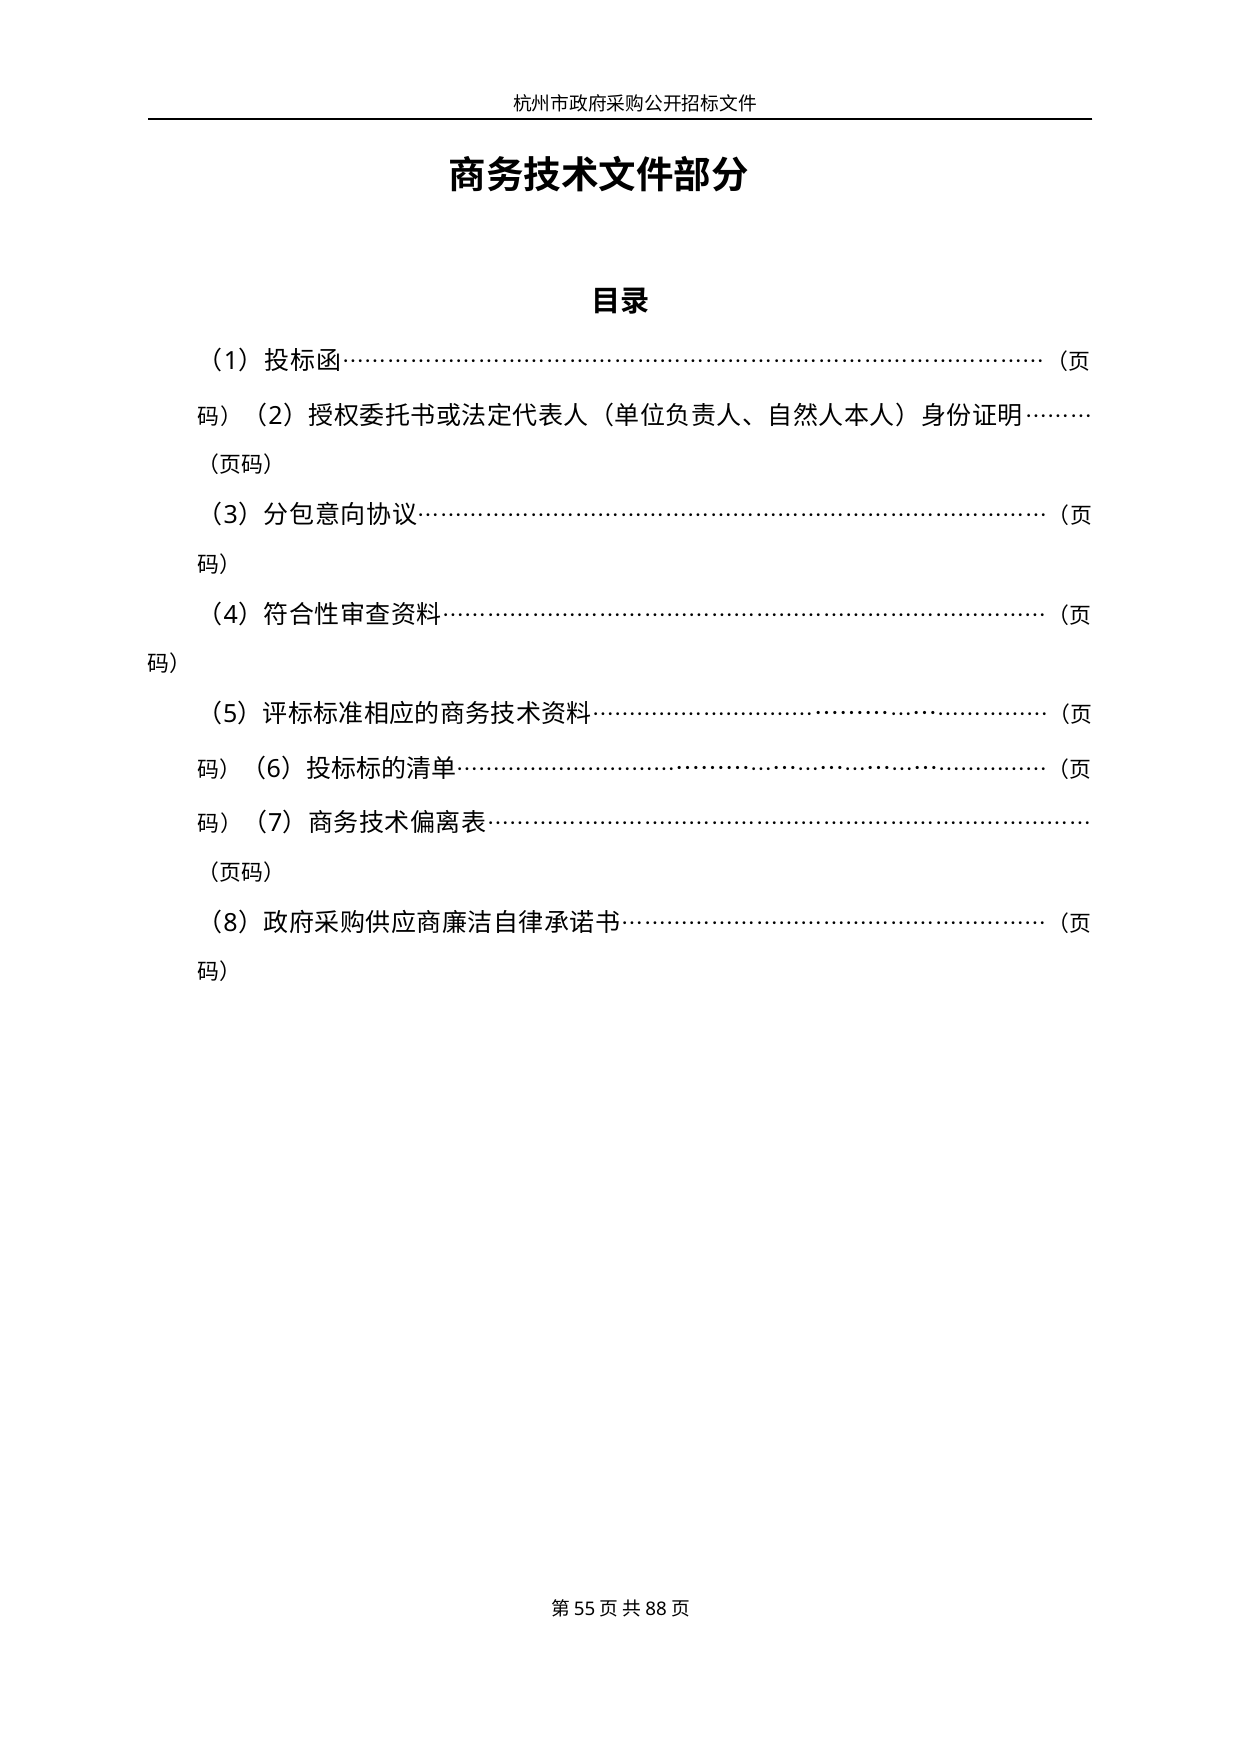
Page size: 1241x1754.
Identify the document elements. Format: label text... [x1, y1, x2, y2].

text 商务技术文件部分 [148, 145, 1049, 199]
text （8）政府采购供应商廉洁自律承诺书…………………………………………………（页码） [198, 902, 1092, 986]
text （5）评标标准相应的商务技术资料……………………………………………………（页码）（6）投标标的清单……………………………………………………………………（页码）（7）商务技术偏离表………………………………………………………………………（页码） [198, 694, 1092, 886]
text （1）投标函…………………………………………………………………………………（页码）（2）授权委托书或法定代表人（单位负责人、自然人本人）身份证明………（页码） [198, 341, 1092, 479]
text 目录 [148, 277, 1092, 320]
text （4）符合性审查资料………………………………………………………………………（页码） [148, 594, 1092, 678]
text （3）分包意向协议…………………………………………………………………………（页码） [198, 495, 1092, 578]
